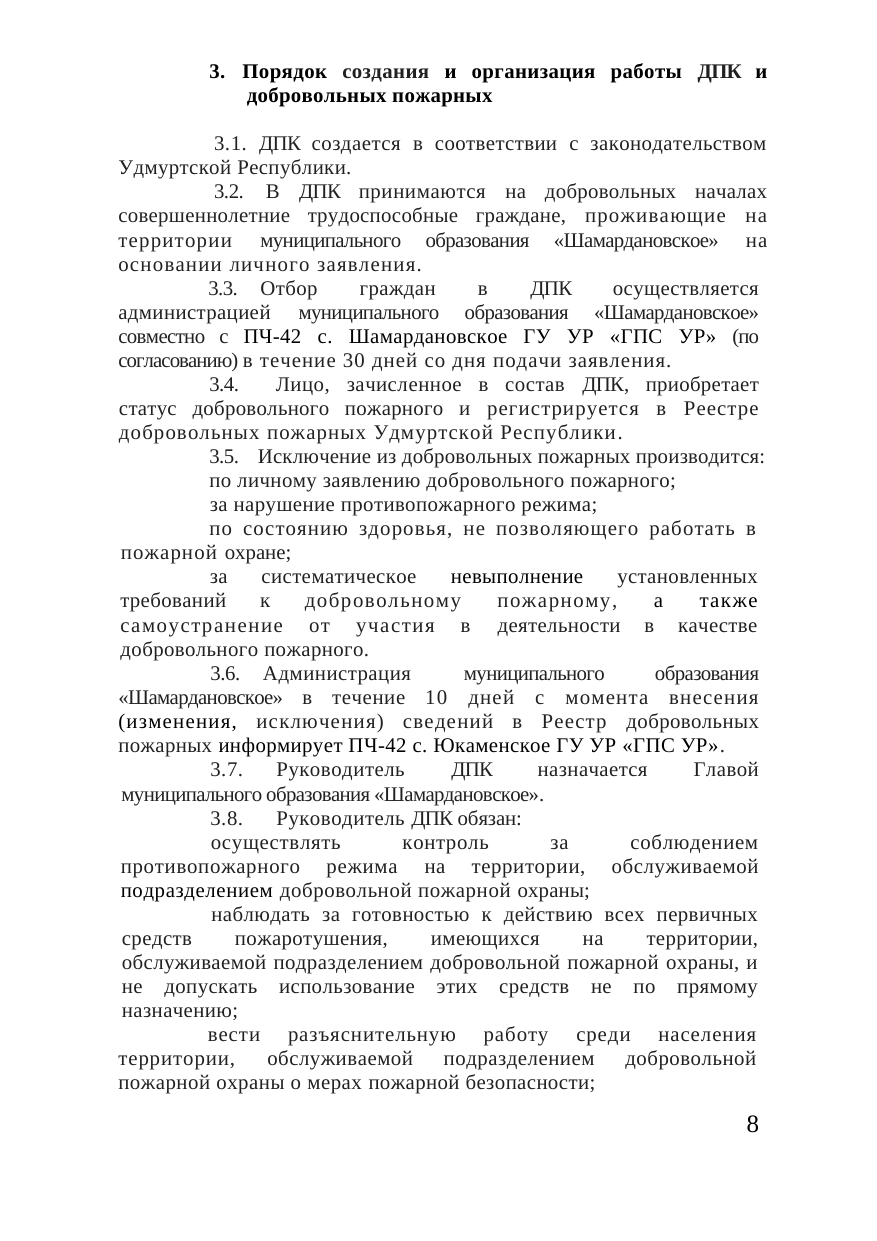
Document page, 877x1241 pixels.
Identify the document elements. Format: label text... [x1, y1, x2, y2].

text наблюдать за готовностью к действию всех первичных средств пожаротушения, имеющихся на территории, обслуживаемой подразделением добровольной пожарной охраны, и не допускать использование этих средств не по прямому назначению; [122, 902, 759, 1022]
list Порядок создания и организация работы ДПК и добровольных пожарных [209, 59, 767, 107]
text 3.5. Исключение из добровольных пожарных производится: [118, 444, 766, 468]
text 3.2. В ДПК принимаются на добровольных началах совершеннолетние трудоспособные граждане, проживающие на территории муниципального образования «Шамардановское» на основании личного заявления. [118, 179, 767, 276]
text за систематическое невыполнение установленных требований к добровольному пожарному, а также самоустранение от участия в деятельности в качестве добровольного пожарного. [120, 564, 758, 661]
text 3.4. Лицо, зачисленное в состав ДПК, приобретает статус добровольного пожарного и регистрируется в Реестре добровольных пожарных Удмуртской Республики. [119, 372, 759, 444]
text осуществлять контроль за соблюдением противопожарного режима на территории, обслуживаемой подразделением добровольной пожарной охраны; [121, 829, 759, 902]
text по состоянию здоровья, не позволяющего работать в пожарной охране; [121, 516, 757, 564]
text вести разъяснительную работу среди населения территории, обслуживаемой подразделением добровольной пожарной охраны о мерах пожарной безопасности; [118, 1022, 757, 1094]
list Руководитель ДПК обязан: [121, 806, 759, 829]
list Руководитель ДПК назначается Главой муниципального образования «Шамардановское». [121, 757, 759, 806]
text 3.3. Отбор граждан в ДПК осуществляется администрацией муниципального образования «Шамардановское» совместно с ПЧ-42 с. Шамардановское ГУ УР «ГПС УР» (по согласованию) в течение 30 дней со дня подачи заявления. [118, 276, 759, 372]
text по личному заявлению добровольного пожарного; [118, 468, 766, 492]
text за нарушение противопожарного режима; [209, 492, 759, 516]
text 3.6. Администрация муниципального образования «Шамардановское» в течение 10 дней с момента внесения (изменения, исключения) сведений в Реестр добровольных пожарных информирует ПЧ-42 с. Юкаменское ГУ УР «ГПС УР». [118, 661, 759, 757]
text 3.1. ДПК создается в соответствии с законодательством Удмуртской Республики. [118, 131, 767, 179]
